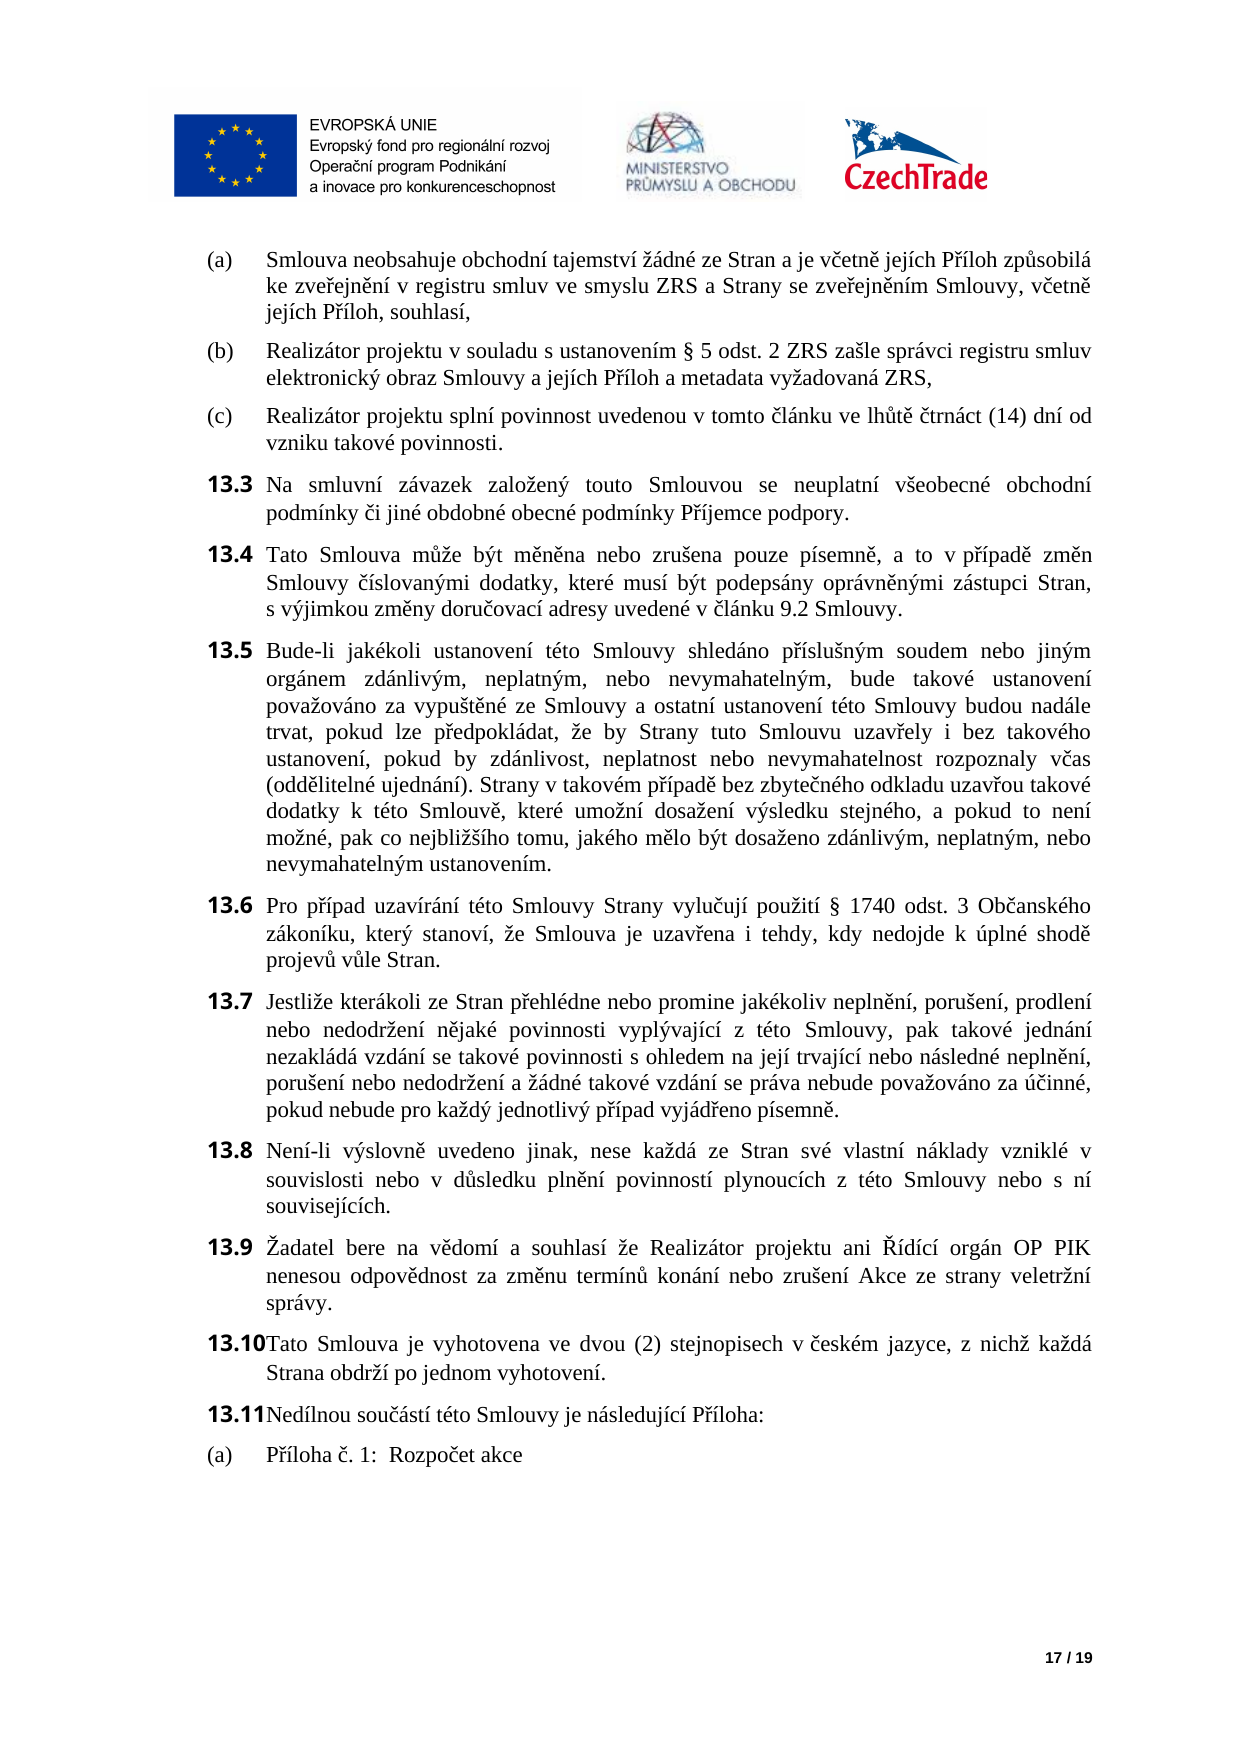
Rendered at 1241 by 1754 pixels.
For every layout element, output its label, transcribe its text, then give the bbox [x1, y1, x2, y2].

text Příloha č. 1: Rozpočet akce [207, 1441, 1092, 1468]
text Pro případ uzavírání této Smlouvy Strany vylučují použití § 1740 odst. 3 Občanského zákoníku, který stanoví, že Smlouva je uzavřena i tehdy, kdy nedojde k úplné shodě projevů vůle Stran. [207, 889, 1092, 973]
text Realizátor projektu splní povinnost uvedenou v tomto článku ve lhůtě čtrnáct (14) dní od vzniku takové povinnosti. [207, 402, 1092, 455]
text Není-li výslovně uvedeno jinak, nese každá ze Stran své vlastní náklady vzniklé v souvislosti nebo v důsledku plnění povinností plynoucích z této Smlouvy nebo s ní souvisejících. [207, 1134, 1092, 1218]
text Tato Smlouva je vyhotovena ve dvou (2) stejnopisech v českém jazyce, z nichž každá Strana obdrží po jednom vyhotovení. [207, 1327, 1092, 1385]
text Na smluvní závazek založený touto Smlouvou se neuplatní všeobecné obchodní podmínky či jiné obdobné obecné podmínky Příjemce podpory. [207, 468, 1092, 525]
text Tato Smlouva může být měněna nebo zrušena pouze písemně, a to v případě změn Smlouvy číslovanými dodatky, které musí být podepsány oprávněnými zástupci Stran, s výjimkou změny doručovací adresy uvedené v článku 9.2 Smlouvy. [207, 538, 1092, 622]
picture [616, 101, 805, 202]
text Smlouva neobsahuje obchodní tajemství žádné ze Stran a je včetně jejích Příloh způsobilá ke zveřejnění v registru smluv ve smyslu ZRS a Strany se zveřejněním Smlouvy, včetně jejích Příloh, souhlasí, [207, 246, 1092, 325]
picture [147, 87, 583, 202]
text Bude-li jakékoli ustanovení této Smlouvy shledáno příslušným soudem nebo jiným orgánem zdánlivým, neplatným, nebo nevymahatelným, bude takové ustanovení považováno za vypuštěné ze Smlouvy a ostatní ustanovení této Smlouvy budou nadále trvat, pokud lze předpokládat, že by Strany tuto Smlouvu uzavřely i bez takového ustanovení, pokud by zdánlivost, neplatnost nebo nevymahatelnost rozpoznaly včas (oddělitelné ujednání). Strany v takovém případě bez zbytečného odkladu uzavřou takové dodatky k této Smlouvě, které umožní dosažení výsledku stejného, a pokud to není možné, pak co nejbližšího tomu, jakého mělo být dosaženo zdánlivým, neplatným, nebo nevymahatelným ustanovením. [207, 634, 1092, 876]
text Žadatel bere na vědomí a souhlasí že Realizátor projektu ani Řídící orgán OP PIK nenesou odpovědnost za změnu termínů konání nebo zrušení Akce ze strany veletržní správy. [207, 1231, 1092, 1315]
picture [845, 107, 988, 202]
text Jestliže kterákoli ze Stran přehlédne nebo promine jakékoliv neplnění, porušení, prodlení nebo nedodržení nějaké povinnosti vyplývající z této Smlouvy, pak takové jednání nezakládá vzdání se takové povinnosti s ohledem na její trvající nebo následné neplnění, porušení nebo nedodržení a žádné takové vzdání se práva nebude považováno za účinné, pokud nebude pro každý jednotlivý případ vyjádřeno písemně. [207, 985, 1092, 1122]
text Realizátor projektu v souladu s ustanovením § 5 odst. 2 ZRS zašle správci registru smluv elektronický obraz Smlouvy a jejích Příloh a metadata vyžadovaná ZRS, [207, 337, 1092, 390]
text Nedílnou součástí této Smlouvy je následující Příloha: [207, 1397, 1092, 1429]
